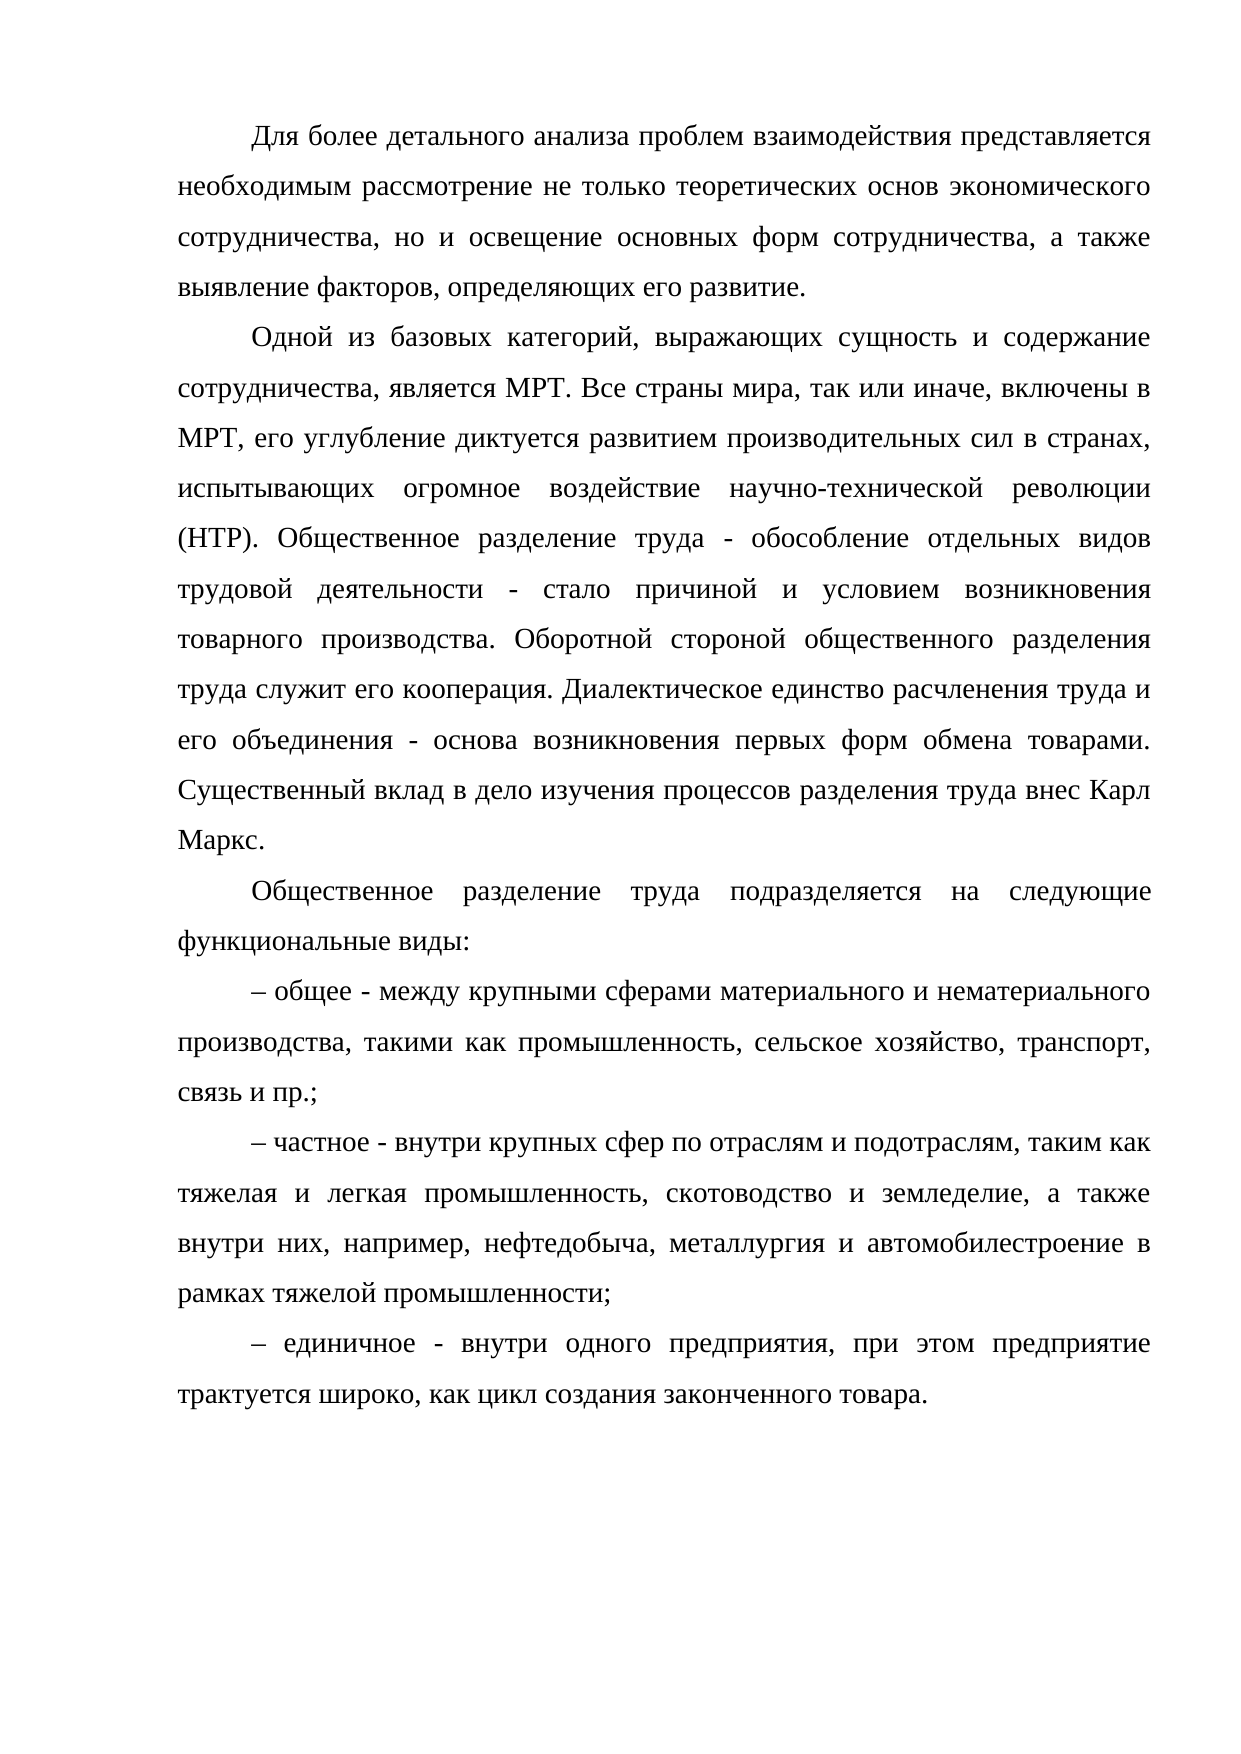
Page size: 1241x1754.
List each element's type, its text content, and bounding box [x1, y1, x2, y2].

text Одной из базовых категорий, выражающих сущность и содержание сотрудничества, является МРТ. Все страны мира, так или иначе, включены в МРТ, его углубление диктуется развитием производительных сил в странах, испытывающих огромное воздействие научно-технической революции (НТР). Общественное разделение труда - обособление отдельных видов трудовой деятельности - стало причиной и условием возникновения товарного производства. Оборотной стороной общественного разделения труда служит его кооперация. Диалектическое единство расчленения труда и его объединения - основа возникновения первых форм обмена товарами. Существенный вклад в дело изучения процессов разделения труда внес Карл Маркс. [177, 319, 1152, 856]
text – единичное - внутри одного предприятия, при этом предприятие трактуется широко, как цикл создания законченного товара. [177, 1326, 1152, 1409]
text Общественное разделение труда подразделяется на следующие функциональные виды: [177, 873, 1152, 957]
text – общее - между крупными сферами материального и нематериального производства, такими как промышленность, сельское хозяйство, транспорт, связь и пр.; [177, 973, 1152, 1108]
text Для более детального анализа проблем взаимодействия представляется необходимым рассмотрение не только теоретических основ экономического сотрудничества, но и освещение основных форм сотрудничества, а также выявление факторов, определяющих его развитие. [177, 118, 1152, 303]
text – частное - внутри крупных сфер по отраслям и подотраслям, таким как тяжелая и легкая промышленность, скотоводство и земледелие, а также внутри них, например, нефтедобыча, металлургия и автомобилестроение в рамках тяжелой промышленности; [177, 1124, 1152, 1309]
